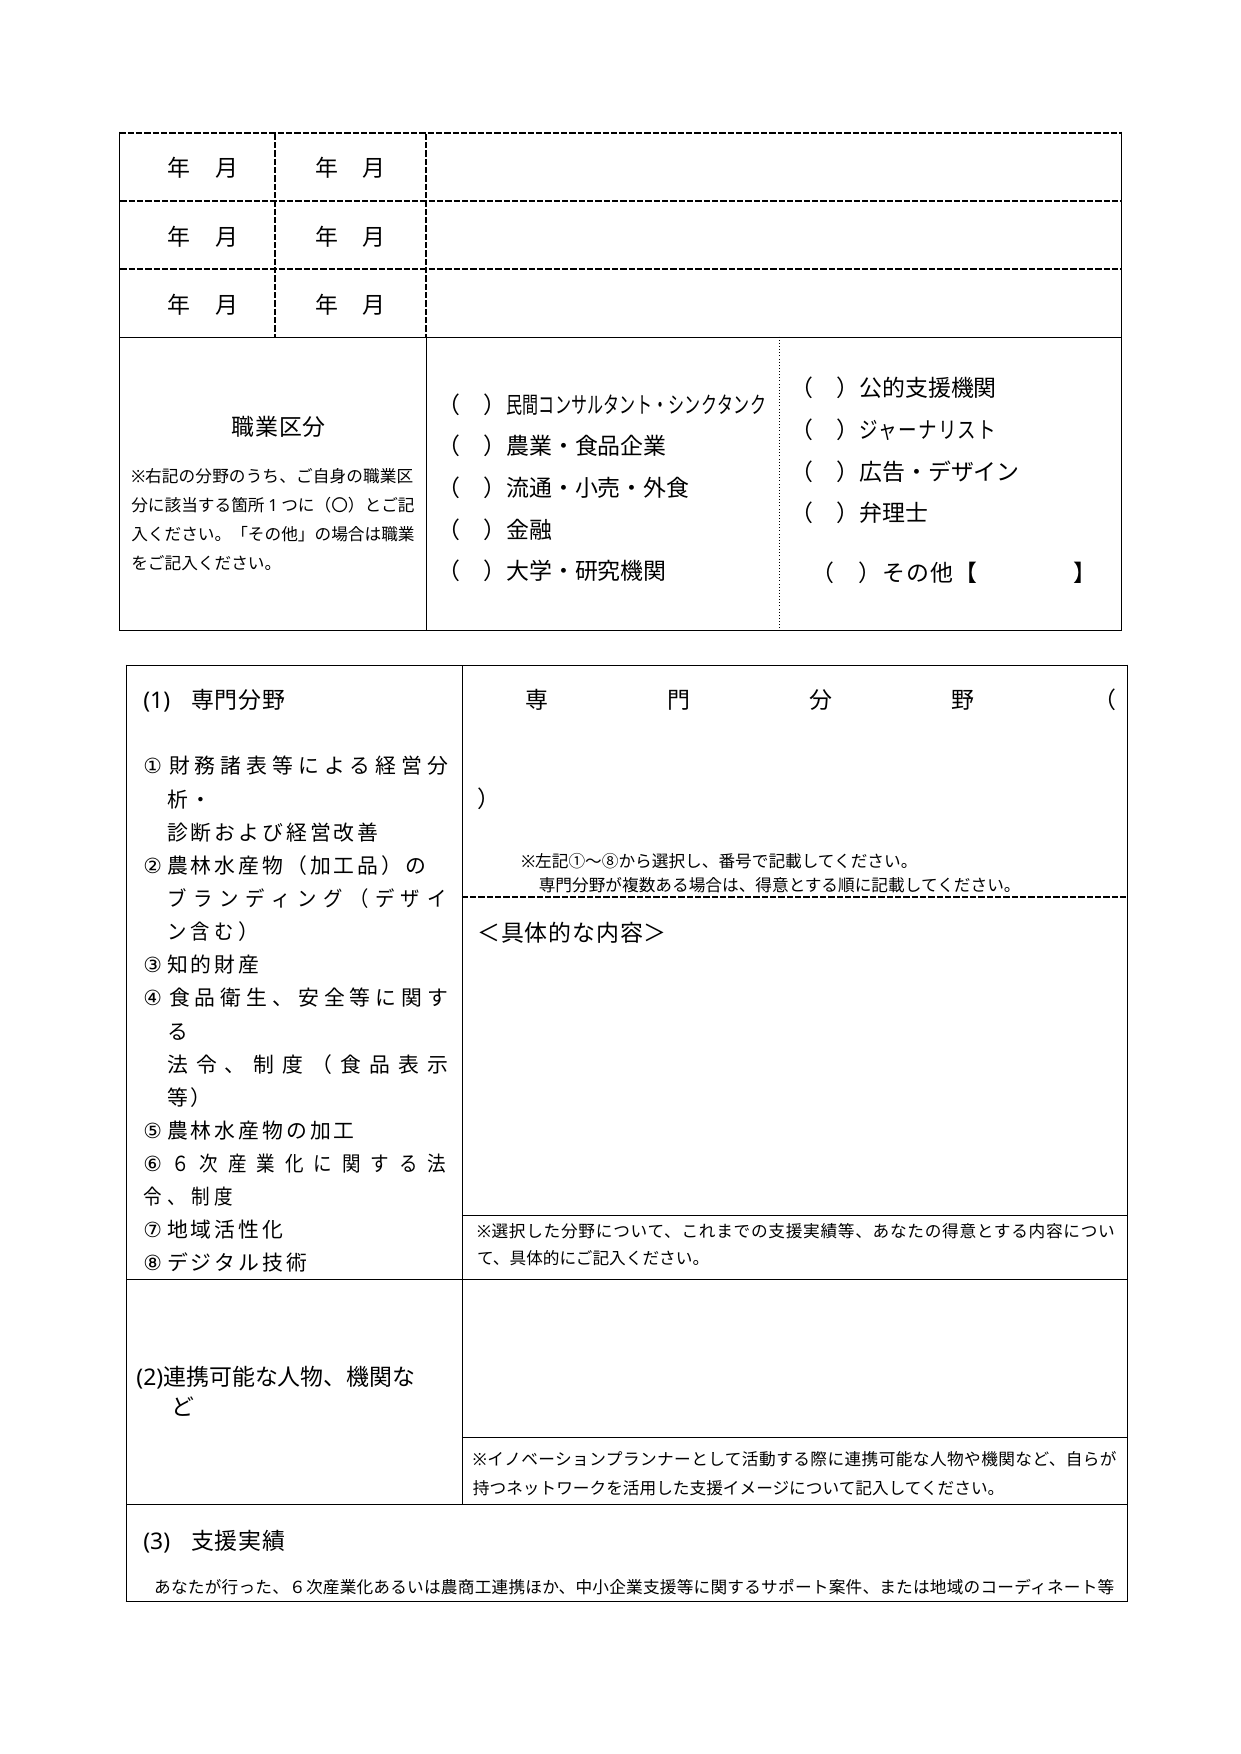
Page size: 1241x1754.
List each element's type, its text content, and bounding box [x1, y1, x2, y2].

table_cell 職業区分 ※右記の分野のうち、ご自身の職業区分に該当する箇所1つに（〇）とご記入ください。「その他」の場合は職業をご記入ください。 [120, 338, 426, 630]
table_cell ＜具体的な内容＞ [463, 896, 1127, 1215]
table_cell （ ）民間コンサルタント・シンクタンク （ ）農業・食品企業 （ ）流通・小売・外食 （ ）金融 （ ）大学・研究機関 [427, 338, 779, 630]
table_cell 年 月 [275, 132, 426, 200]
table_cell （ ）公的支援機関 （ ）ジャーナリスト （ ）広告・デザイン （ ）弁理士 （ ）その他【 】 [779, 338, 1121, 630]
table_cell ※イノベーションプランナーとして活動する際に連携可能な人物や機関など、自らが持つネットワークを活用した支援イメージについて記入してください。 [463, 1438, 1127, 1504]
table_cell [426, 268, 1121, 337]
table_cell ※選択した分野について、これまでの支援実績等、あなたの得意とする内容について、具体的にご記入ください。 [463, 1216, 1127, 1278]
table_cell [463, 1280, 1127, 1437]
table_cell 年 月 [120, 200, 275, 268]
table_cell (2)連携可能な人物、機関な ど [127, 1280, 462, 1504]
table_cell [426, 200, 1121, 268]
table_cell 年 月 [275, 268, 426, 337]
table_cell 年 月 [120, 268, 275, 337]
table_cell 年 月 [275, 200, 426, 268]
table_cell [426, 132, 1121, 200]
table_cell 年 月 [120, 132, 275, 200]
table_header (1)専門分野 ①財務諸表等による経営分析・ 診断および経営改善 ②農林水産物（加工品）の ブランディング（デザイン含む） ③知的財産 ④食品衛生、安全等に関する 法令、制度（食品表示等） ⑤農林水産物の加工 ⑥６次産業化に関する法令、制度 ⑦地域活性化 ⑧デジタル技術 [127, 666, 462, 1278]
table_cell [127, 1505, 1127, 1601]
table_header 専門分野（ ） ※左記①～⑧から選択し、番号で記載してください。 専門分野が複数ある場合は、得意とする順に記載してください。 [463, 666, 1127, 896]
